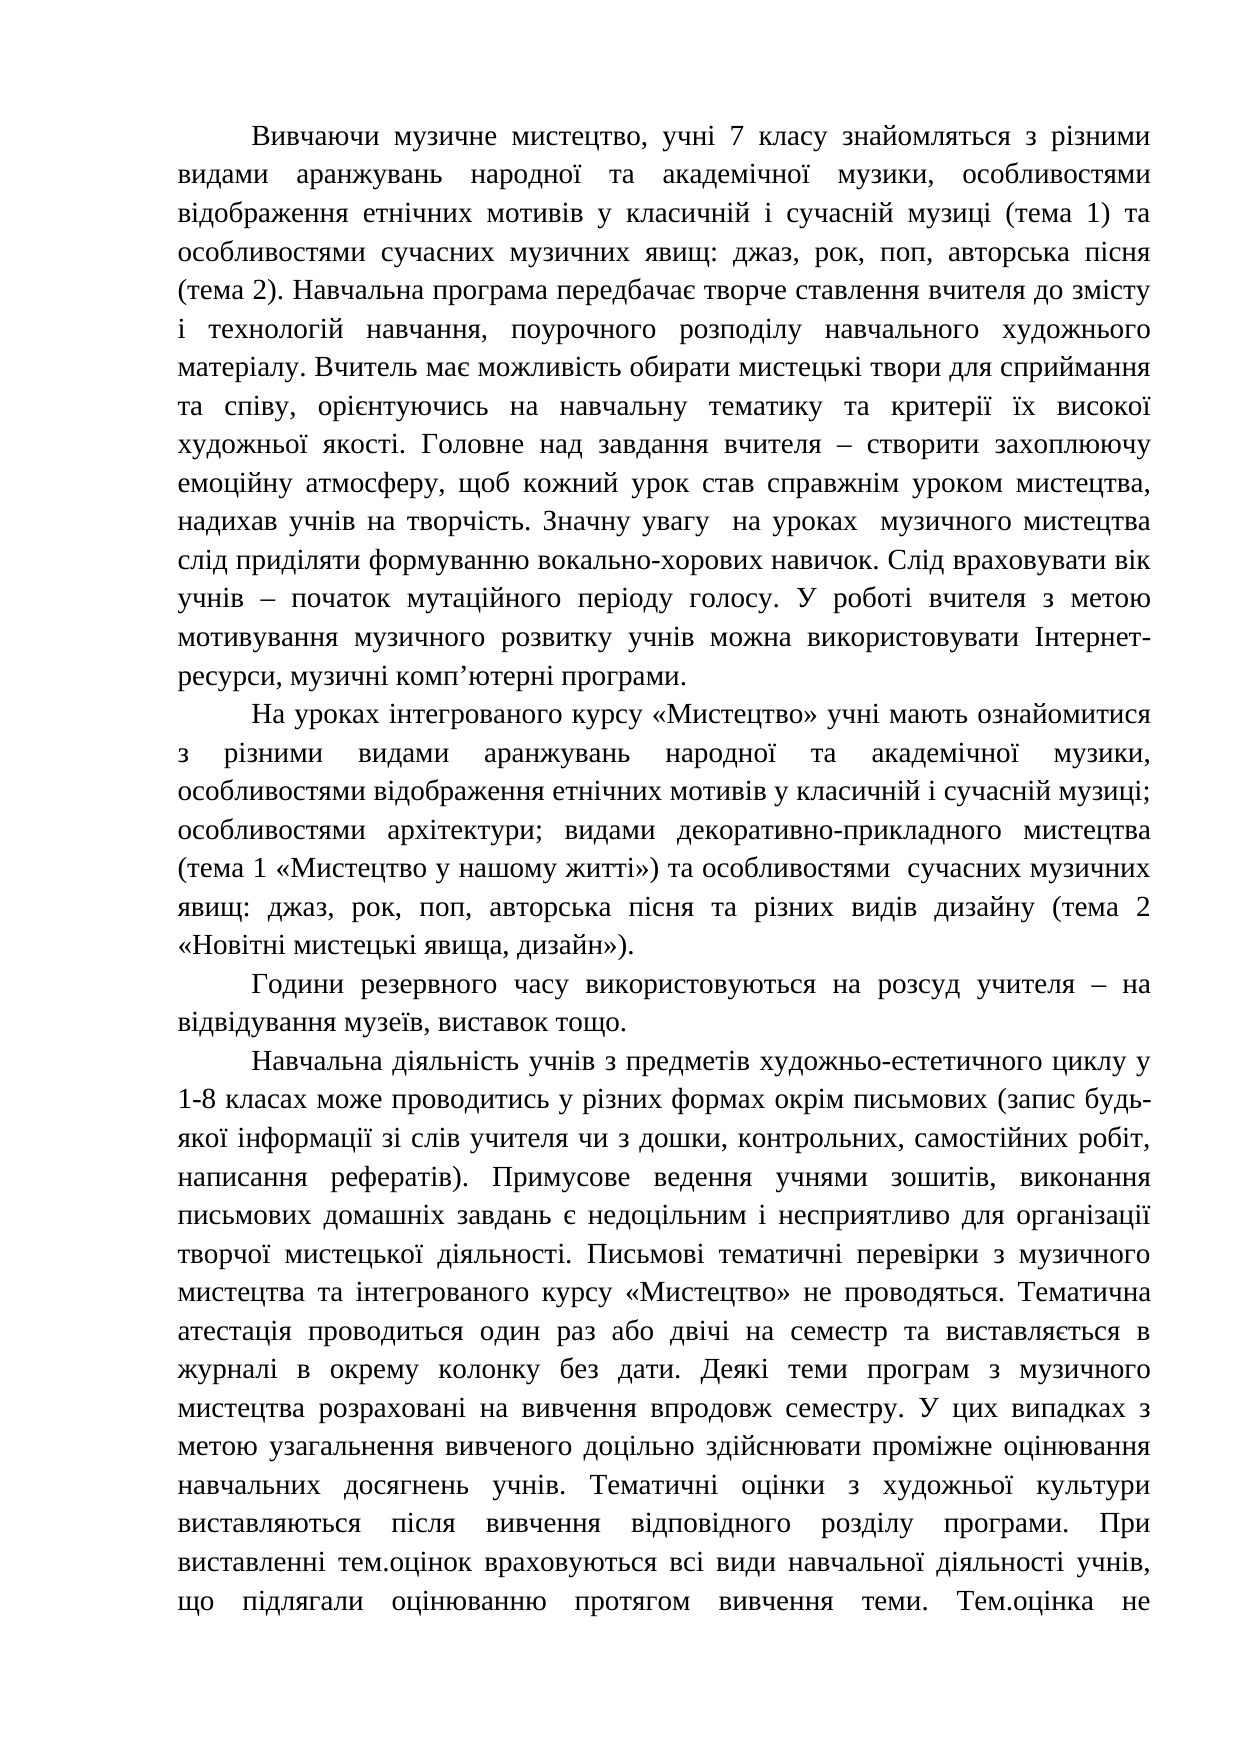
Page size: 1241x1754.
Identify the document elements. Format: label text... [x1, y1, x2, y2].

text Години резервного часу використовуються на розсуд учителя – на відвідування музеїв, виставок тощо. [177, 966, 1152, 1038]
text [177, 1043, 1152, 1616]
text На уроках інтегрованого курсу «Мистецтво» учні мають ознайомитися з різними видами аранжувань народної та академічної музики, особливостями відображення етнічних мотивів у класичній і сучасній музиці; особливостями архітектури; видами декоративно-прикладного мистецтва (тема 1 «Мистецтво у нашому житті») та особливостями сучасних музичних явищ: джаз, рок, поп, авторська пісня та різних видів дизайну (тема 2 «Новітні мистецькі явища, дизайн»). [177, 696, 1152, 961]
text Вивчаючи музичне мистецтво, учні 7 класу знайомляться з різними видами аранжувань народної та академічної музики, особливостями відображення етнічних мотивів у класичній і сучасній музиці (тема 1) та особливостями сучасних музичних явищ: джаз, рок, поп, авторська пісня (тема 2). Навчальна програма передбачає творче ставлення вчителя до змісту і технологій навчання, поурочного розподілу навчального художнього матеріалу. Вчитель має можливість обирати мистецькі твори для сприймання та співу, орієнтуючись на навчальну тематику та критерії їх високої художньої якості. Головне над завдання вчителя – створити захоплюючу емоційну атмосферу, щоб кожний урок став справжнім уроком мистецтва, надихав учнів на творчість. Значну увагу на уроках музичного мистецтва слід приділяти формуванню вокально-хорових навичок. Слід враховувати вік учнів – початок мутаційного періоду голосу. У роботі вчителя з метою мотивування музичного розвитку учнів можна використовувати Інтернет-ресурси, музичні комп’ютерні програми. [177, 118, 1152, 691]
